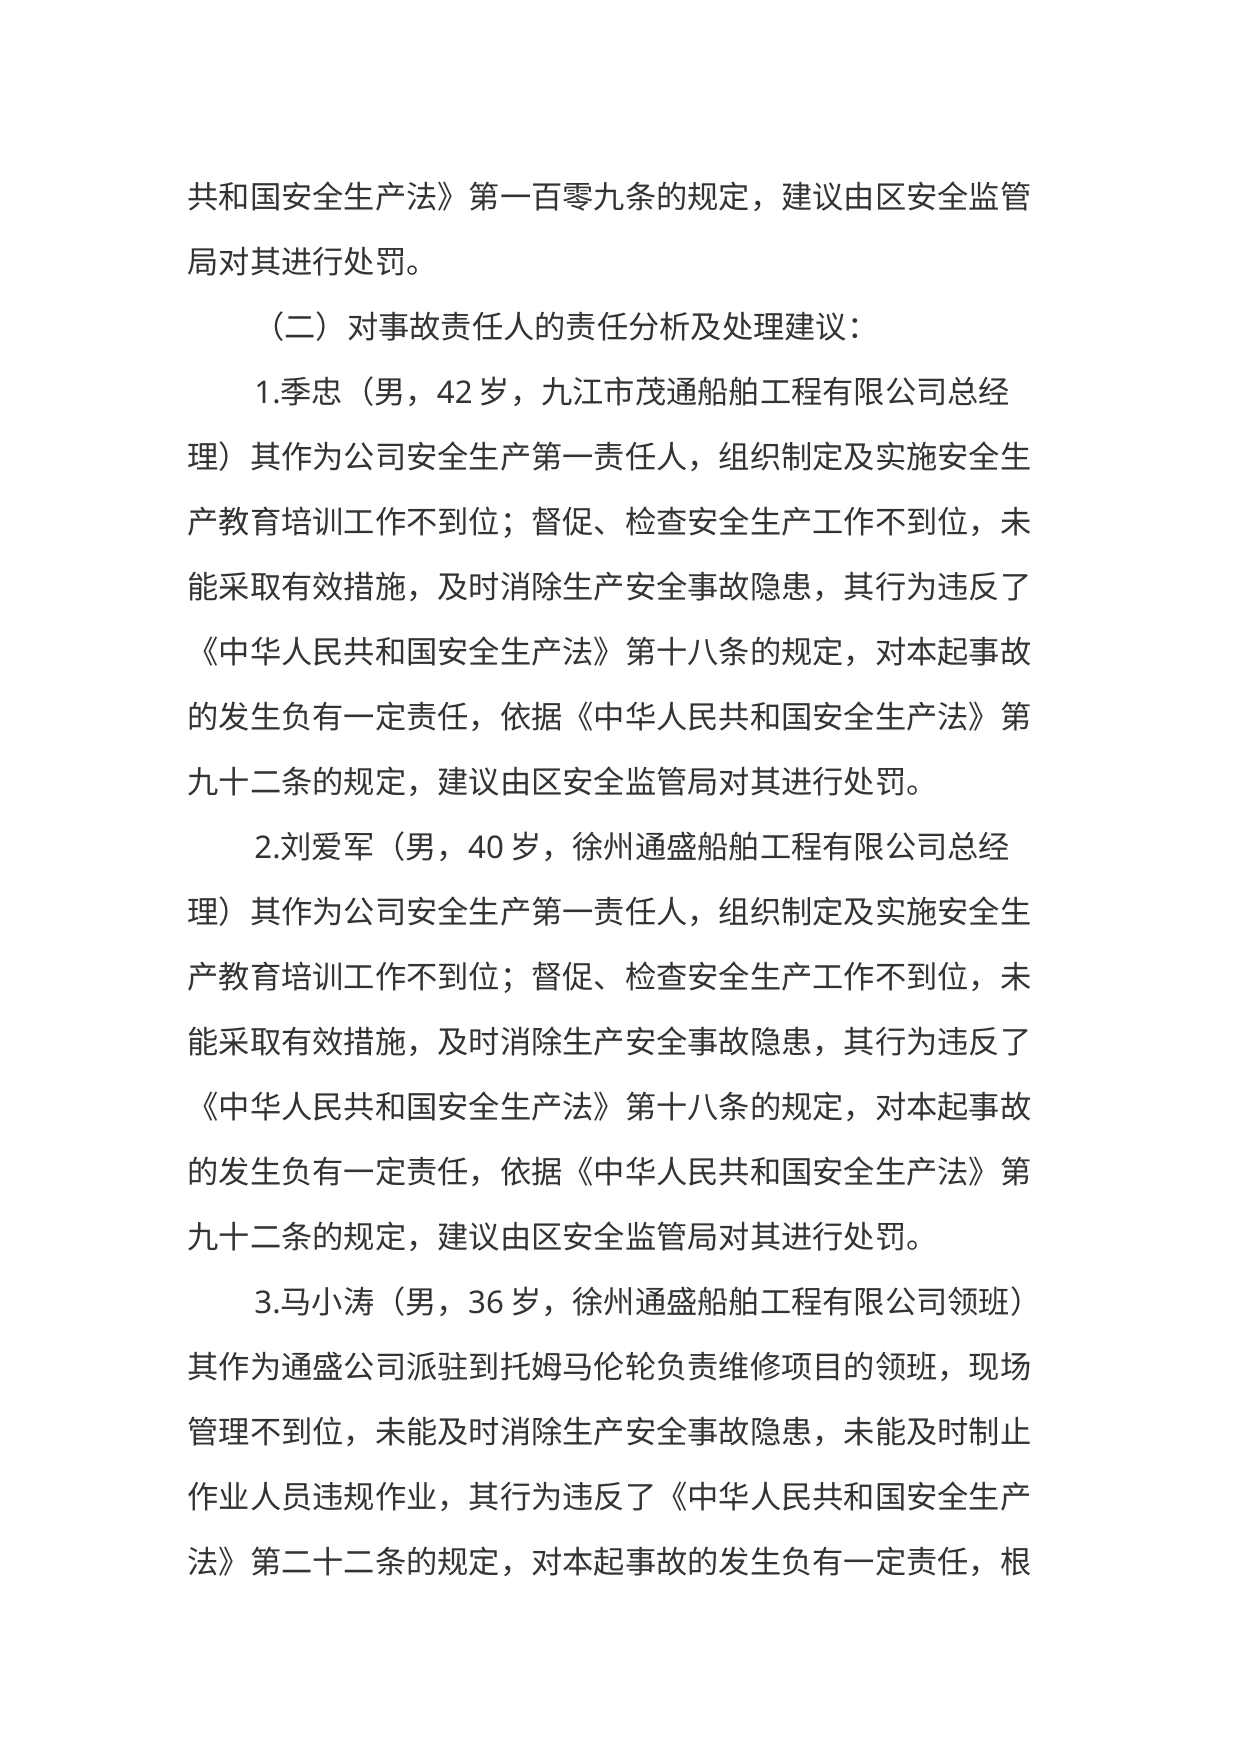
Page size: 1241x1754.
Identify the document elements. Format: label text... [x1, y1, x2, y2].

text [187, 1267, 1053, 1592]
text （二）对事故责任人的责任分析及处理建议： [187, 292, 1053, 357]
text 2.刘爱军（男，40岁，徐州通盛船舶工程有限公司总经理）其作为公司安全生产第一责任人，组织制定及实施安全生产教育培训工作不到位；督促、检查安全生产工作不到位，未能采取有效措施，及时消除生产安全事故隐患，其行为违反了《中华人民共和国安全生产法》第十八条的规定，对本起事故的发生负有一定责任，依据《中华人民共和国安全生产法》第九十二条的规定，建议由区安全监管局对其进行处罚。 [187, 812, 1053, 1267]
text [187, 162, 1053, 292]
text 1.季忠（男，42岁，九江市茂通船舶工程有限公司总经理）其作为公司安全生产第一责任人，组织制定及实施安全生产教育培训工作不到位；督促、检查安全生产工作不到位，未能采取有效措施，及时消除生产安全事故隐患，其行为违反了《中华人民共和国安全生产法》第十八条的规定，对本起事故的发生负有一定责任，依据《中华人民共和国安全生产法》第九十二条的规定，建议由区安全监管局对其进行处罚。 [187, 357, 1053, 812]
